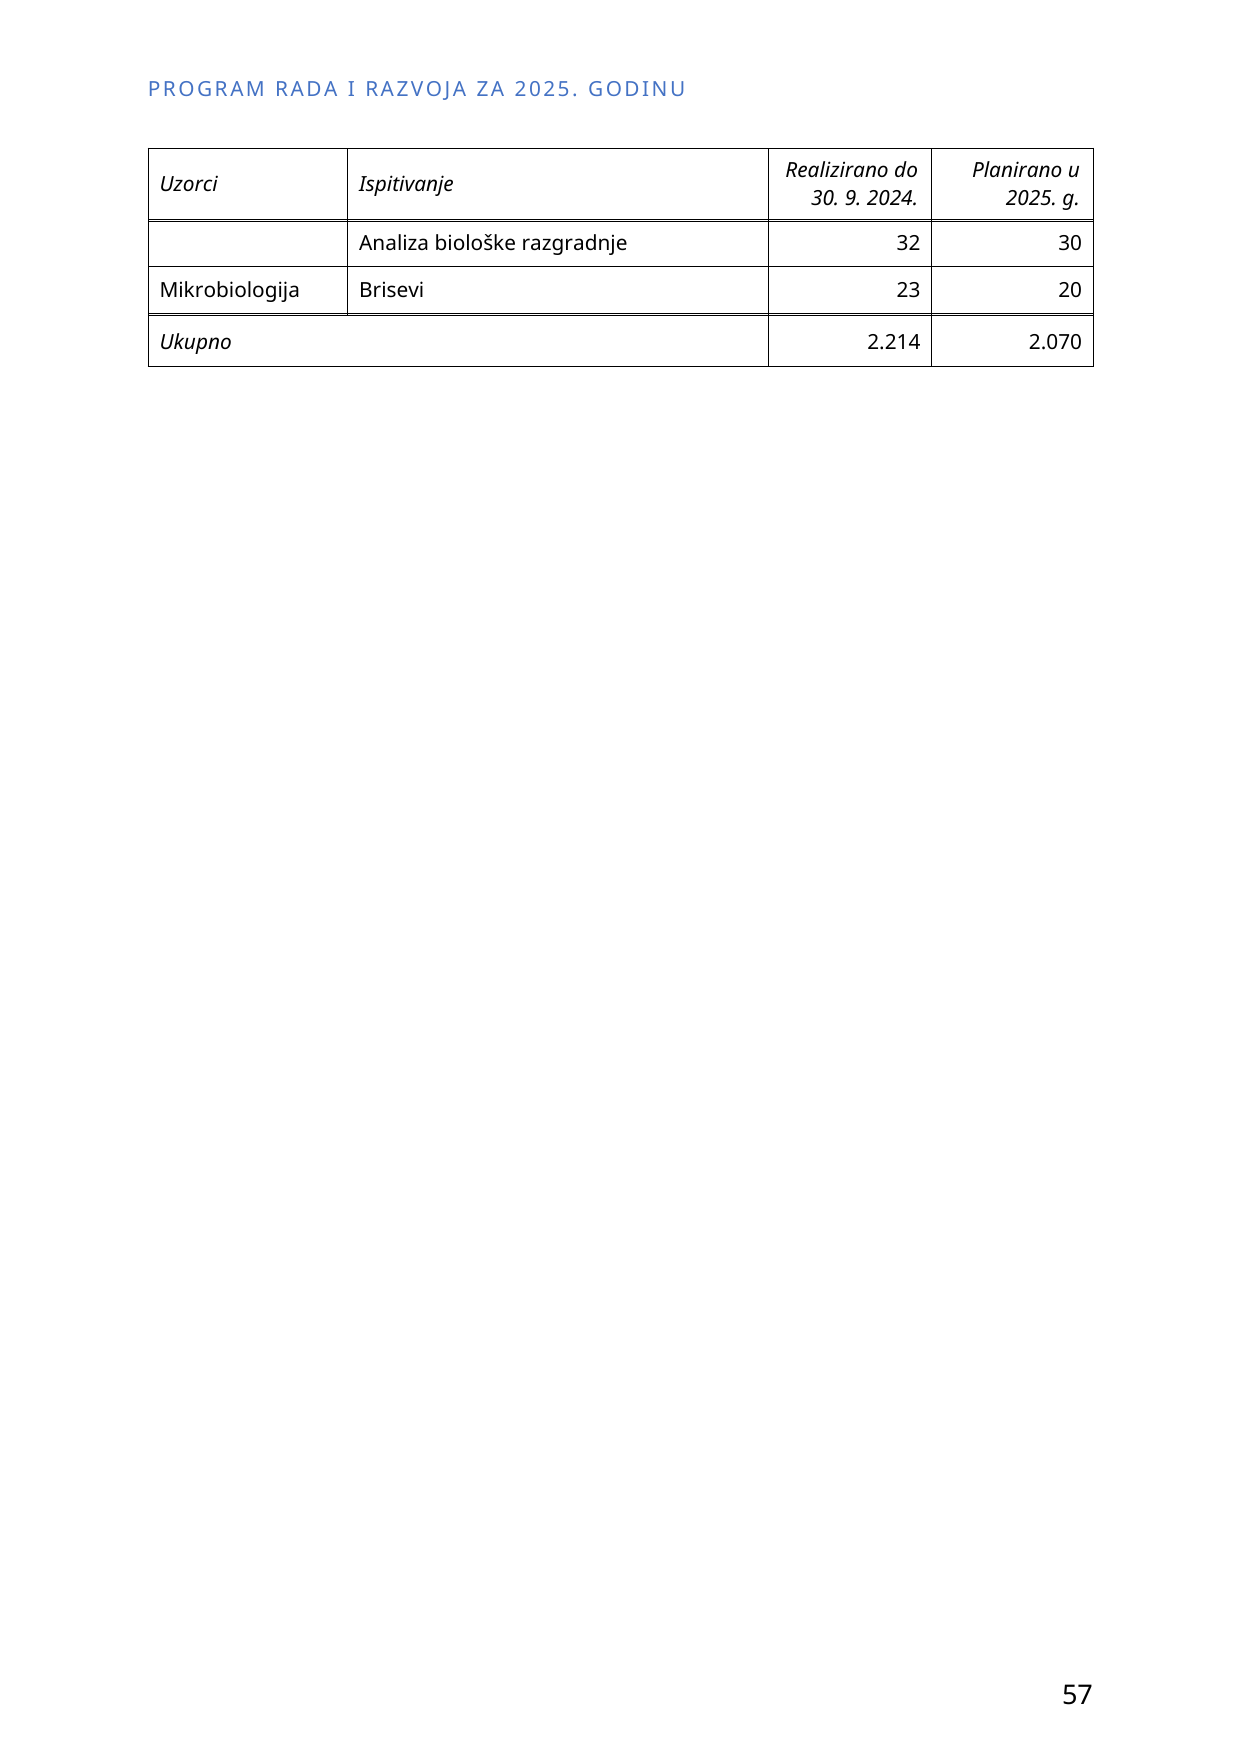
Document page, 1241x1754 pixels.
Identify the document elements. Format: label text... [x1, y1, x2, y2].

table_cell 2.070 [932, 316, 1093, 366]
table_cell 30 [932, 222, 1093, 266]
table_header Realizirano do 30. 9. 2024. [769, 149, 931, 218]
table_header Uzorci [149, 149, 347, 218]
table_cell Analiza biološke razgradnje [348, 222, 768, 266]
table_cell 20 [932, 267, 1093, 313]
table_header Ispitivanje [348, 149, 768, 218]
table_cell Brisevi [348, 267, 768, 313]
table_cell 23 [769, 267, 931, 313]
table_cell Ukupno [149, 316, 768, 366]
table_cell Mikrobiologija [149, 267, 347, 313]
table_header Planirano u 2025. g. [932, 149, 1093, 218]
table_cell 2.214 [769, 316, 931, 366]
table_cell 32 [769, 222, 931, 266]
